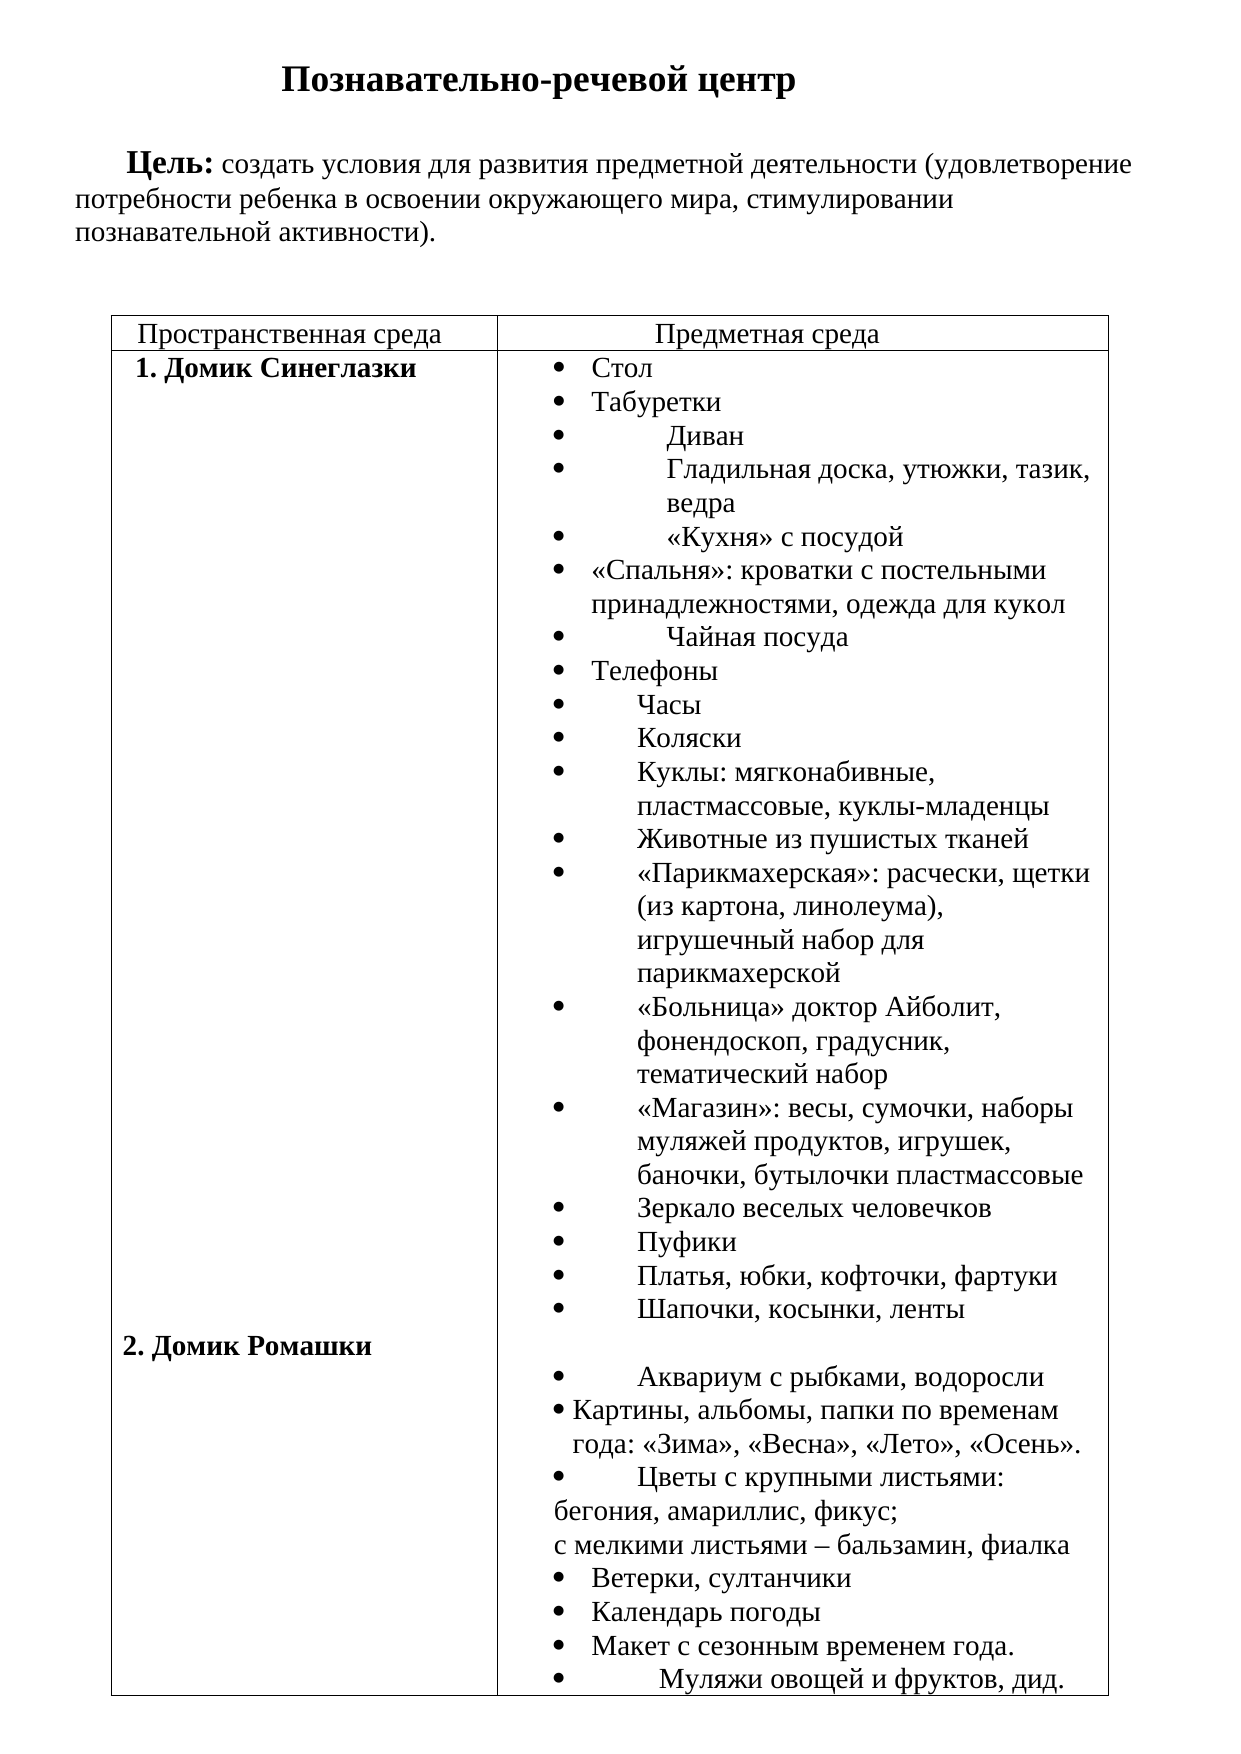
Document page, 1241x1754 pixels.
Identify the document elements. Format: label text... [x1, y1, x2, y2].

table_header Пространственная среда [112, 316, 497, 349]
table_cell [498, 351, 1108, 1695]
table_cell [112, 351, 497, 1695]
table_header Предметная среда [498, 316, 1108, 349]
text Цель: создать условия для развития предметной деятельности (удовлетворение потребности ребенка в освоении окружающего мира, стимулировании познавательной активности). [75, 142, 1152, 248]
text Познавательно-речевой центр [75, 56, 1152, 99]
